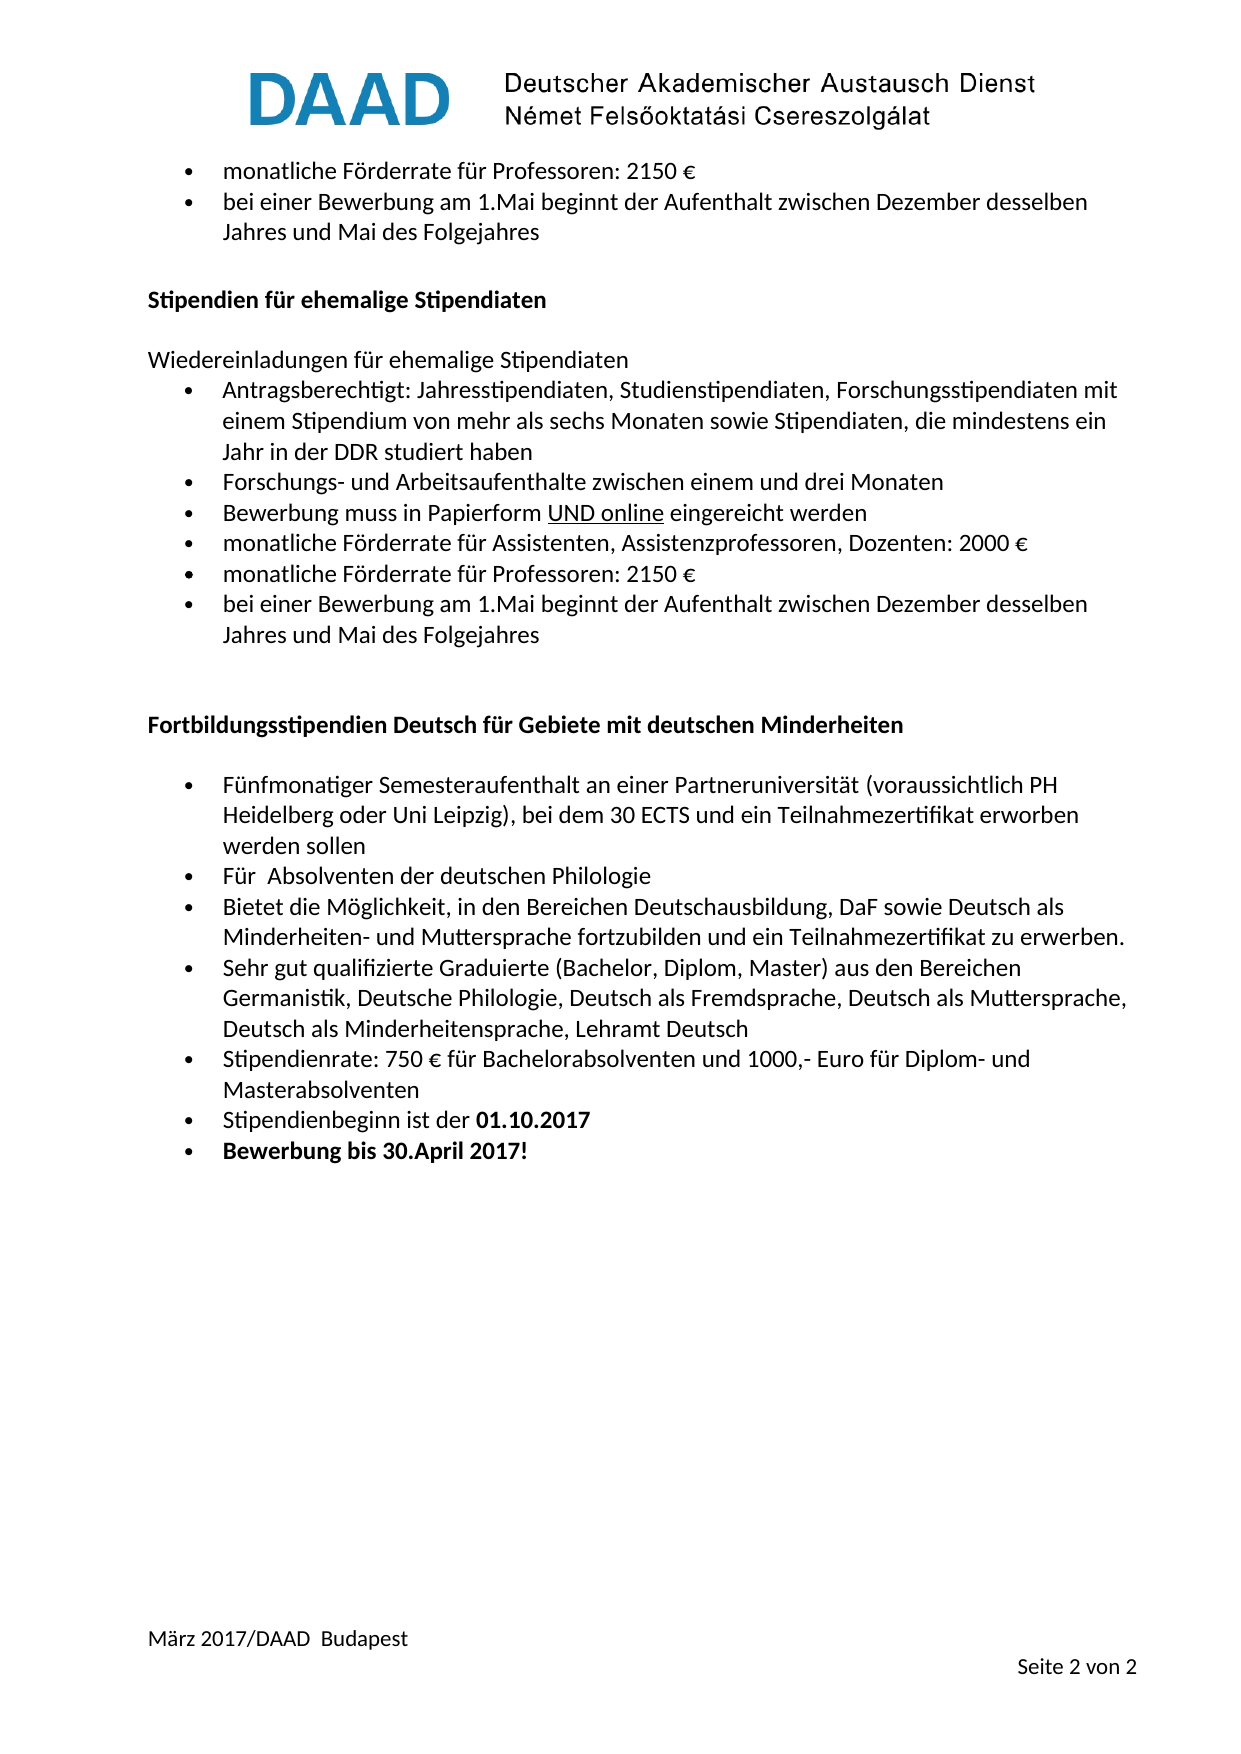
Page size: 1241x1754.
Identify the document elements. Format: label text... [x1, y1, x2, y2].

list monatliche Förderrate für Professoren: 2150 € [185, 155, 1137, 186]
list Bietet die Möglichkeit, in den Bereichen Deutschausbildung, DaF sowie Deutsch als Minderheiten- und Muttersprache fortzubilden und ein Teilnahmezertifikat zu erwerben. [185, 891, 1137, 952]
list monatliche Förderrate für Professoren: 2150 € [185, 558, 1137, 588]
list Bewerbung bis 30.April 2017! [185, 1135, 1137, 1166]
text Fortbildungsstipendien Deutsch für Gebiete mit deutschen Minderheiten [148, 709, 1137, 739]
list Forschungs- und Arbeitsaufenthalte zwischen einem und drei Monaten [185, 466, 1137, 497]
picture [250, 73, 1035, 130]
list bei einer Bewerbung am 1.Mai beginnt der Aufenthalt zwischen Dezember desselben Jahres und Mai des Folgejahres [185, 588, 1137, 649]
list Sehr gut qualifizierte Graduierte (Bachelor, Diplom, Master) aus den Bereichen Germanistik, Deutsche Philologie, Deutsch als Fremdsprache, Deutsch als Muttersprache, Deutsch als Minderheitensprache, Lehramt Deutsch [185, 952, 1137, 1043]
list Stipendienbeginn ist der 01.10.2017 [185, 1104, 1137, 1135]
list monatliche Förderrate für Assistenten, Assistenzprofessoren, Dozenten: 2000 € [185, 527, 1137, 558]
list bei einer Bewerbung am 1.Mai beginnt der Aufenthalt zwischen Dezember desselben Jahres und Mai des Folgejahres [185, 186, 1137, 247]
list Antragsberechtigt: Jahresstipendiaten, Studienstipendiaten, Forschungsstipendiaten mit einem Stipendium von mehr als sechs Monaten sowie Stipendiaten, die mindestens ein Jahr in der DDR studiert haben [185, 375, 1137, 466]
text Stipendien für ehemalige Stipendiaten [148, 284, 1137, 315]
list Stipendienrate: 750 € für Bachelorabsolventen und 1000,- Euro für Diplom- und Masterabsolventen [185, 1043, 1137, 1104]
list Bewerbung muss in Papierform UND online eingereicht werden [185, 497, 1137, 527]
text Wiedereinladungen für ehemalige Stipendiaten [148, 344, 1137, 375]
list Für Absolventen der deutschen Philologie [185, 860, 1137, 891]
list Fünfmonatiger Semesteraufenthalt an einer Partneruniversität (voraussichtlich PH Heidelberg oder Uni Leipzig), bei dem 30 ECTS und ein Teilnahmezertifikat erworben werden sollen [185, 769, 1137, 860]
